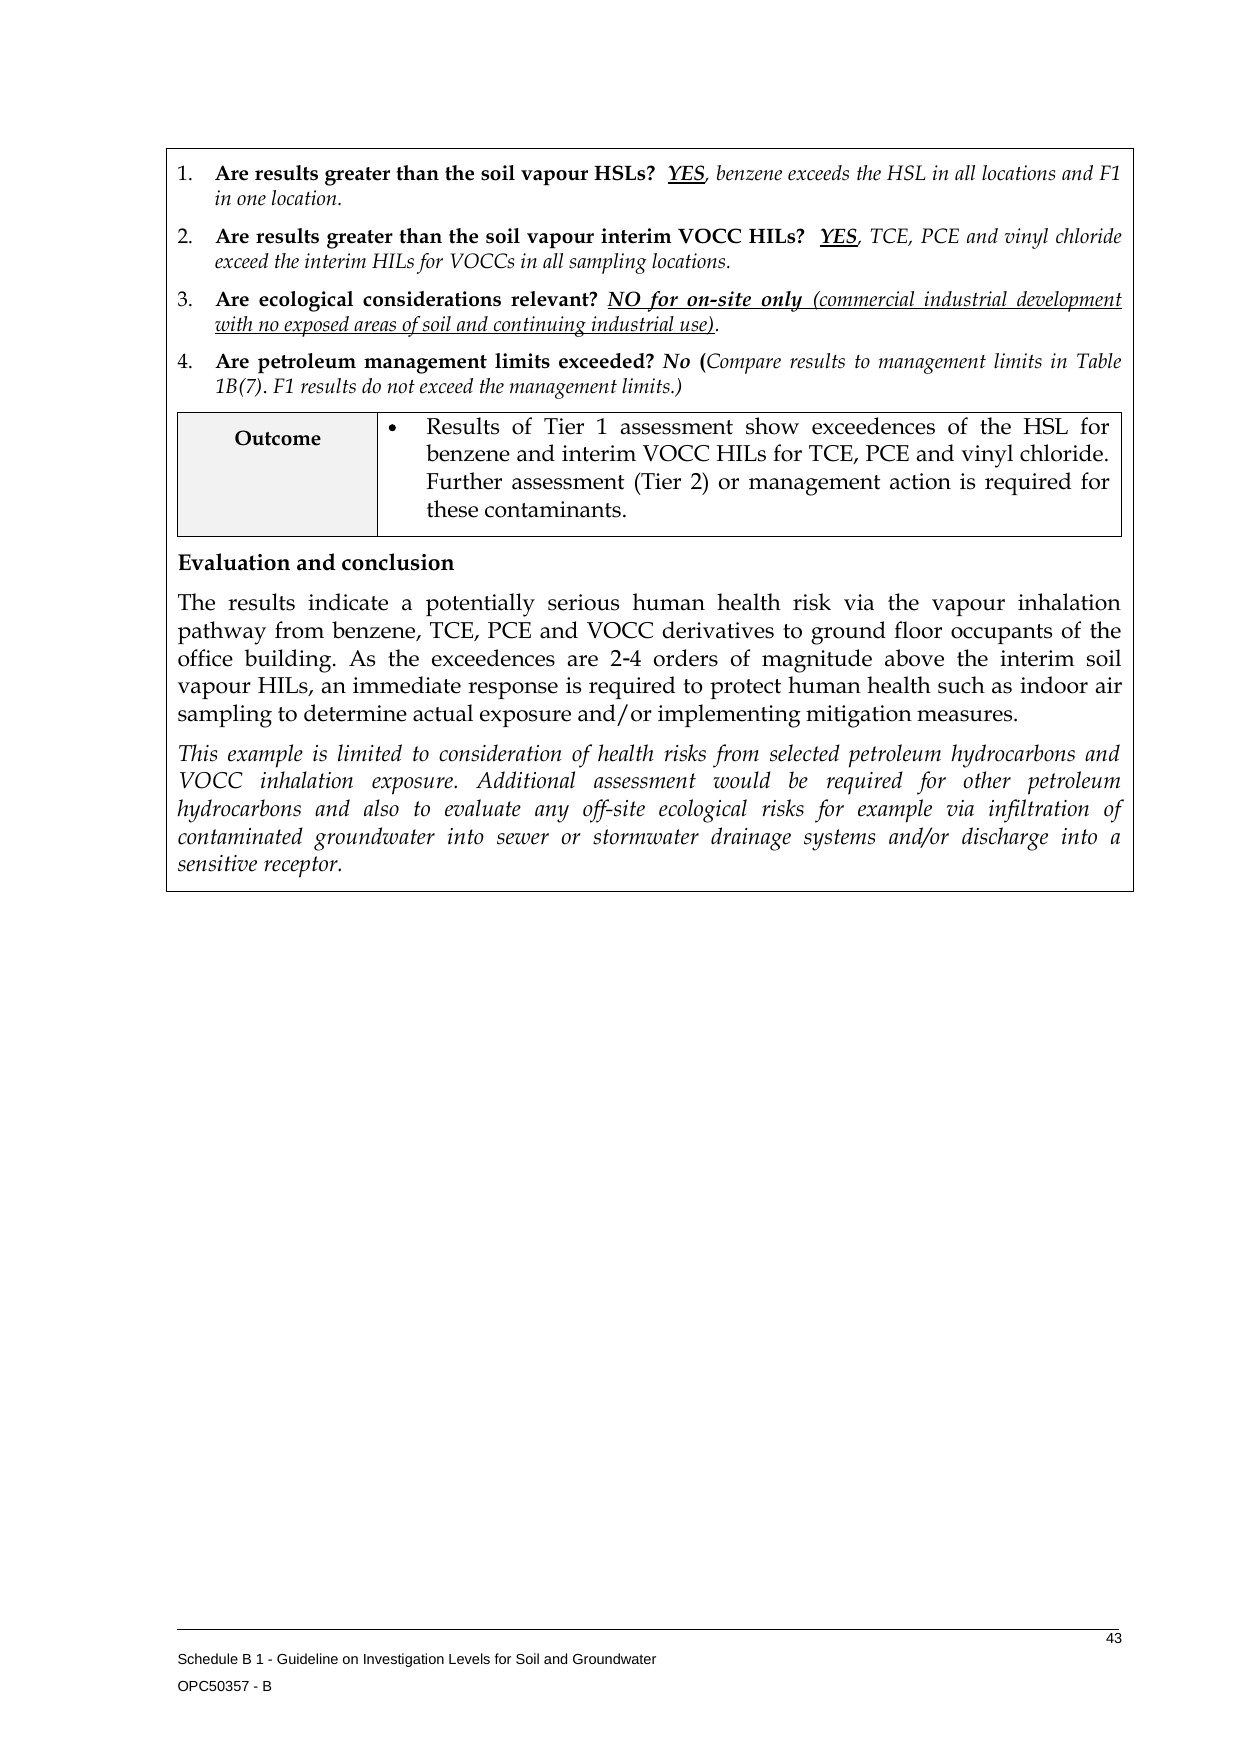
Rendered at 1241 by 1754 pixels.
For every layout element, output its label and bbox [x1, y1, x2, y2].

table_header [167, 149, 1133, 891]
